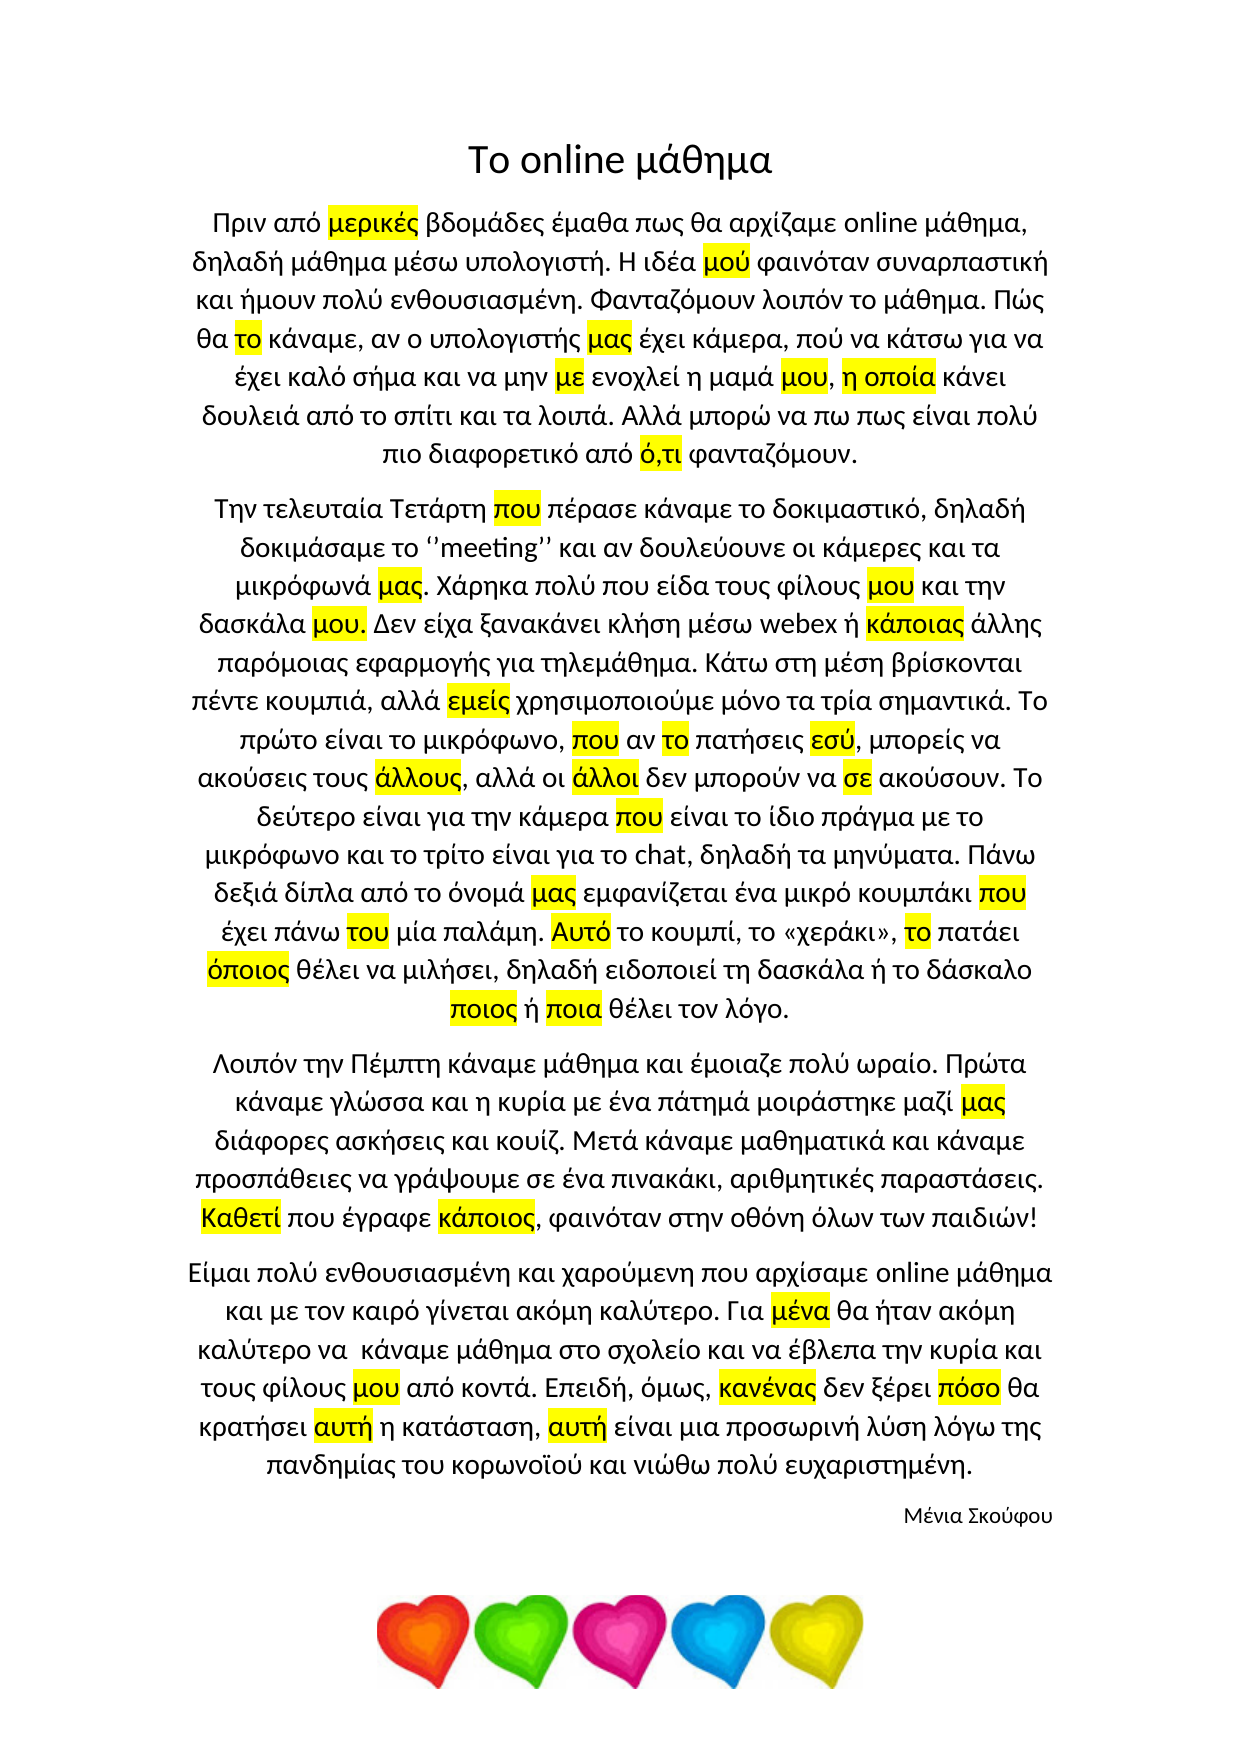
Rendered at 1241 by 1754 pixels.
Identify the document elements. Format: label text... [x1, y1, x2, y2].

text Λοιπόν την Πέμπτη κάναμε μάθημα και έμοιαζε πολύ ωραίο. Πρώτα κάναμε γλώσσα και η κυρία με ένα πάτημά μοιράστηκε μαζί μας διάφορες ασκήσεις και κουίζ. Μετά κάναμε μαθηματικά και κάναμε προσπάθειες να γράψουμε σε ένα πινακάκι, αριθμητικές παραστάσεις. Καθετί που έγραφε κάποιος, φαινόταν στην οθόνη όλων των παιδιών! [187, 1045, 1053, 1234]
text Είμαι πολύ ενθουσιασμένη και χαρούμενη που αρχίσαμε online μάθημα και με τον καιρό γίνεται ακόμη καλύτερο. Για μένα θα ήταν ακόμη καλύτερο να κάναμε μάθημα στο σχολείο και να έβλεπα την κυρία και τους φίλους μου από κοντά. Επειδή, όμως, κανένας δεν ξέρει πόσο θα κρατήσει αυτή η κατάσταση, αυτή είναι μια προσωρινή λύση λόγω της πανδημίας του κορωνοϊού και νιώθω πολύ ευχαριστημένη. [187, 1254, 1053, 1482]
text Μένια Σκούφου [187, 1501, 1053, 1529]
text Την τελευταία Τετάρτη που πέρασε κάναμε το δοκιμαστικό, δηλαδή δοκιμάσαμε το ‘’meeting’’ και αν δουλεύουνε οι κάμερες και τα μικρόφωνά μας. Χάρηκα πολύ που είδα τους φίλους μου και την δασκάλα μου. Δεν είχα ξανακάνει κλήση μέσω webex ή κάποιας άλλης παρόμοιας εφαρμογής για τηλεμάθημα. Κάτω στη μέση βρίσκονται πέντε κουμπιά, αλλά εμείς χρησιμοποιούμε μόνο τα τρία σημαντικά. Το πρώτο είναι το μικρόφωνο, που αν το πατήσεις εσύ, μπορείς να ακούσεις τους άλλους, αλλά οι άλλοι δεν μπορούν να σε ακούσουν. Το δεύτερο είναι για την κάμερα που είναι το ίδιο πράγμα με το μικρόφωνο και το τρίτο είναι για το chat, δηλαδή τα μηνύματα. Πάνω δεξιά δίπλα από το όνομά μας εμφανίζεται ένα μικρό κουμπάκι που έχει πάνω του μία παλάμη. Αυτό το κουμπί, το «χεράκι», το πατάει όποιος θέλει να μιλήσει, δηλαδή ειδοποιεί τη δασκάλα ή το δάσκαλο ποιος ή ποια θέλει τον λόγο. [187, 490, 1053, 1026]
picture [377, 1595, 864, 1689]
text Το online μάθημα [187, 133, 1053, 184]
text Πριν από μερικές βδομάδες έμαθα πως θα αρχίζαμε online μάθημα, δηλαδή μάθημα μέσω υπολογιστή. Η ιδέα μού φαινόταν συναρπαστική και ήμουν πολύ ενθουσιασμένη. Φανταζόμουν λοιπόν το μάθημα. Πώς θα το κάναμε, αν ο υπολογιστής μας έχει κάμερα, πού να κάτσω για να έχει καλό σήμα και να μην με ενοχλεί η μαμά μου, η οποία κάνει δουλειά από το σπίτι και τα λοιπά. Αλλά μπορώ να πω πως είναι πολύ πιο διαφορετικό από ό,τι φανταζόμουν. [187, 204, 1053, 471]
